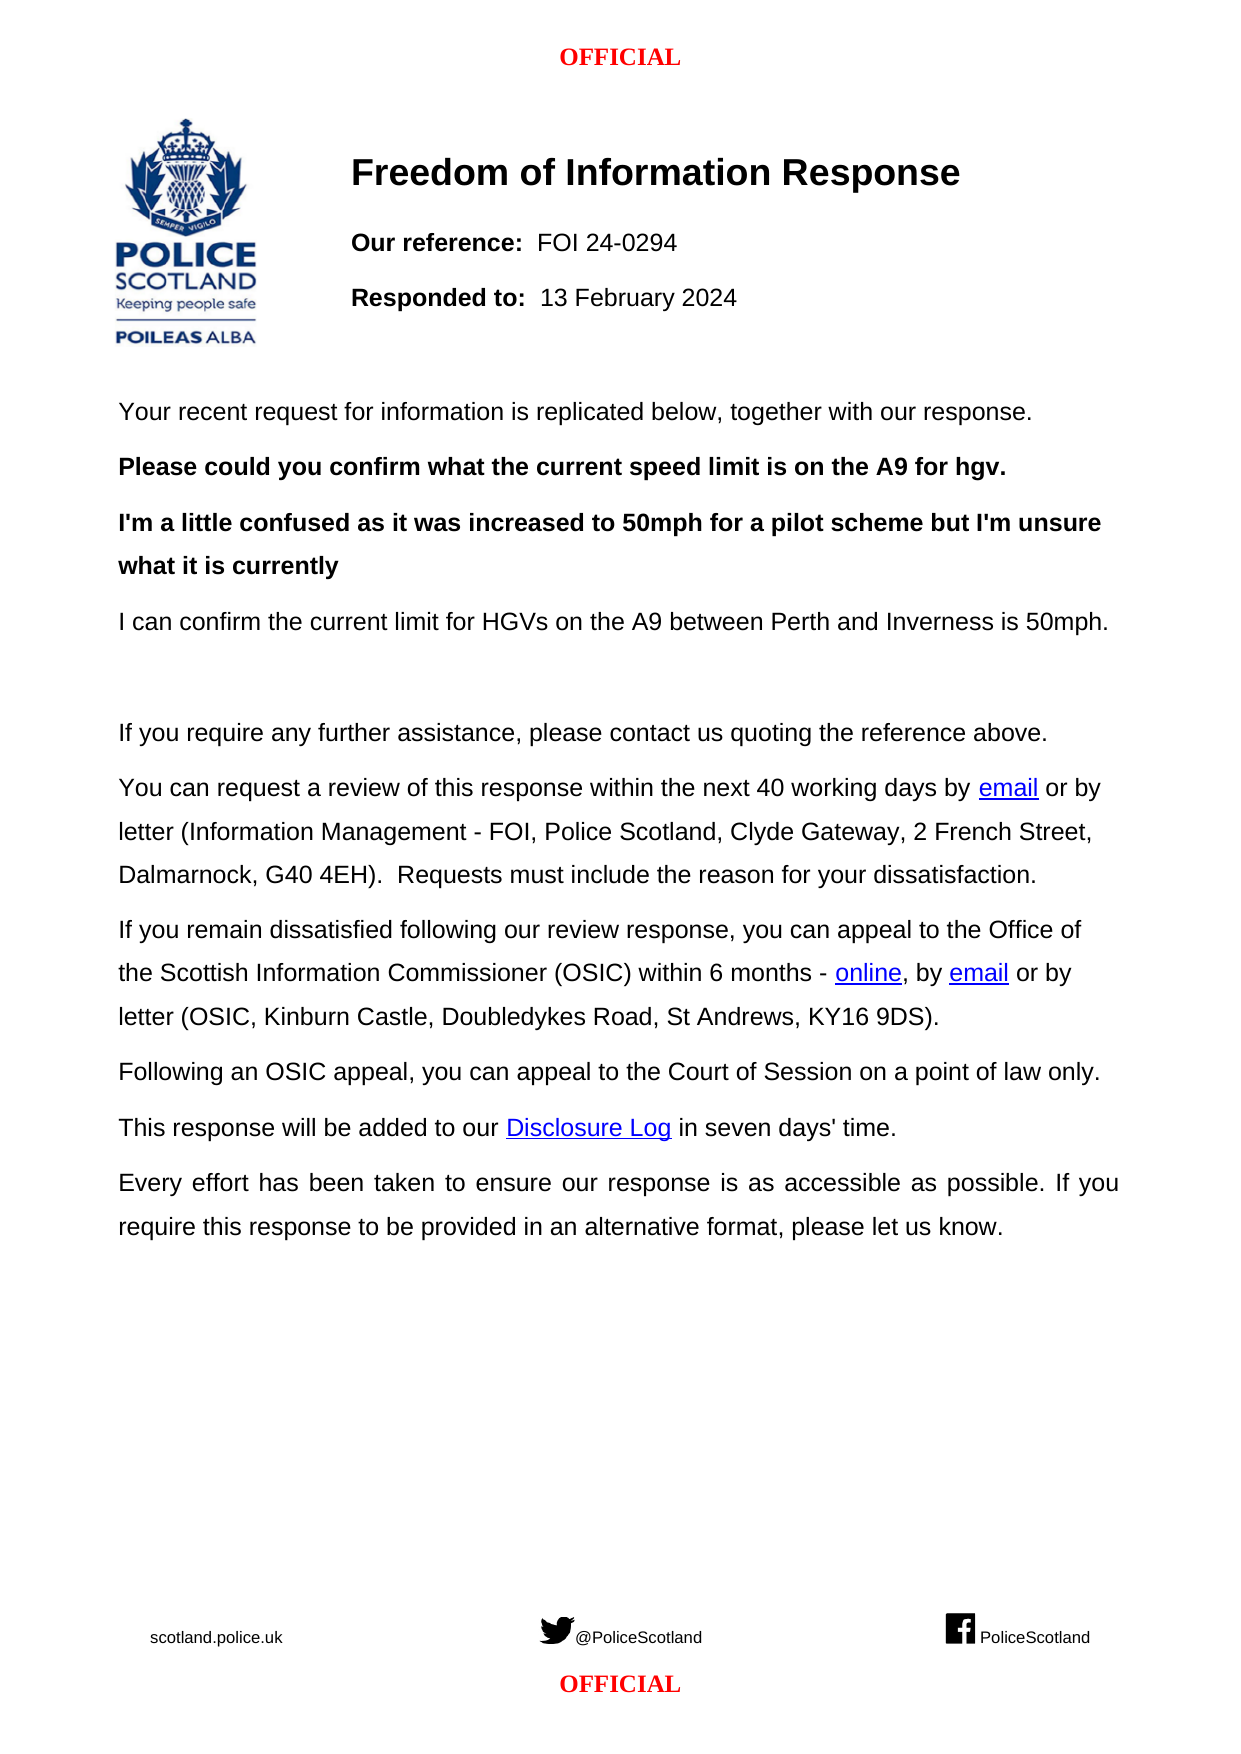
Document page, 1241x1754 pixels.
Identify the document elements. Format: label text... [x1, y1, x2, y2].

picture [945, 1613, 976, 1644]
text If you remain dissatisfied following our review response, you can appeal to the Office of the Scottish Information Commissioner (OSIC) within 6 months - online, by email or by letter (OSIC, Kinburn Castle, Doubledykes Road, St Andrews, KY16 9DS). [118, 915, 1122, 1030]
text This response will be added to our Disclosure Log in seven days' time. [118, 1113, 1122, 1141]
table_header [103, 118, 339, 384]
table_header Freedom of Information Response Our reference: FOI 24-0294 Responded to: 13 February 2024 [340, 118, 1121, 384]
text Your recent request for information is replicated below, together with our response. [118, 396, 1122, 425]
text You can request a review of this response within the next 40 working days by email or by letter (Information Management - FOI, Police Scotland, Clyde Gateway, 2 French Street, Dalmarnock, G40 4EH). Requests must include the reason for your dissatisfaction. [118, 773, 1122, 888]
picture [114, 118, 257, 347]
text Following an OSIC appeal, you can appeal to the Court of Session on a point of law only. [118, 1057, 1122, 1086]
text I'm a little confused as it was increased to 50mph for a pilot scheme but I'm unsure what it is currently [118, 508, 1122, 579]
text I can confirm the current limit for HGVs on the A9 between Perth and Inverness is 50mph. [118, 606, 1122, 635]
text If you require any further assistance, please contact us quoting the reference above. [118, 718, 1122, 746]
text Please could you confirm what the current speed limit is on the A9 for hgv. [118, 452, 1122, 481]
text Every effort has been taken to ensure our response is as accessible as possible. If you require this response to be provided in an alternative format, please let us know. [118, 1168, 1122, 1240]
picture [538, 1617, 575, 1644]
